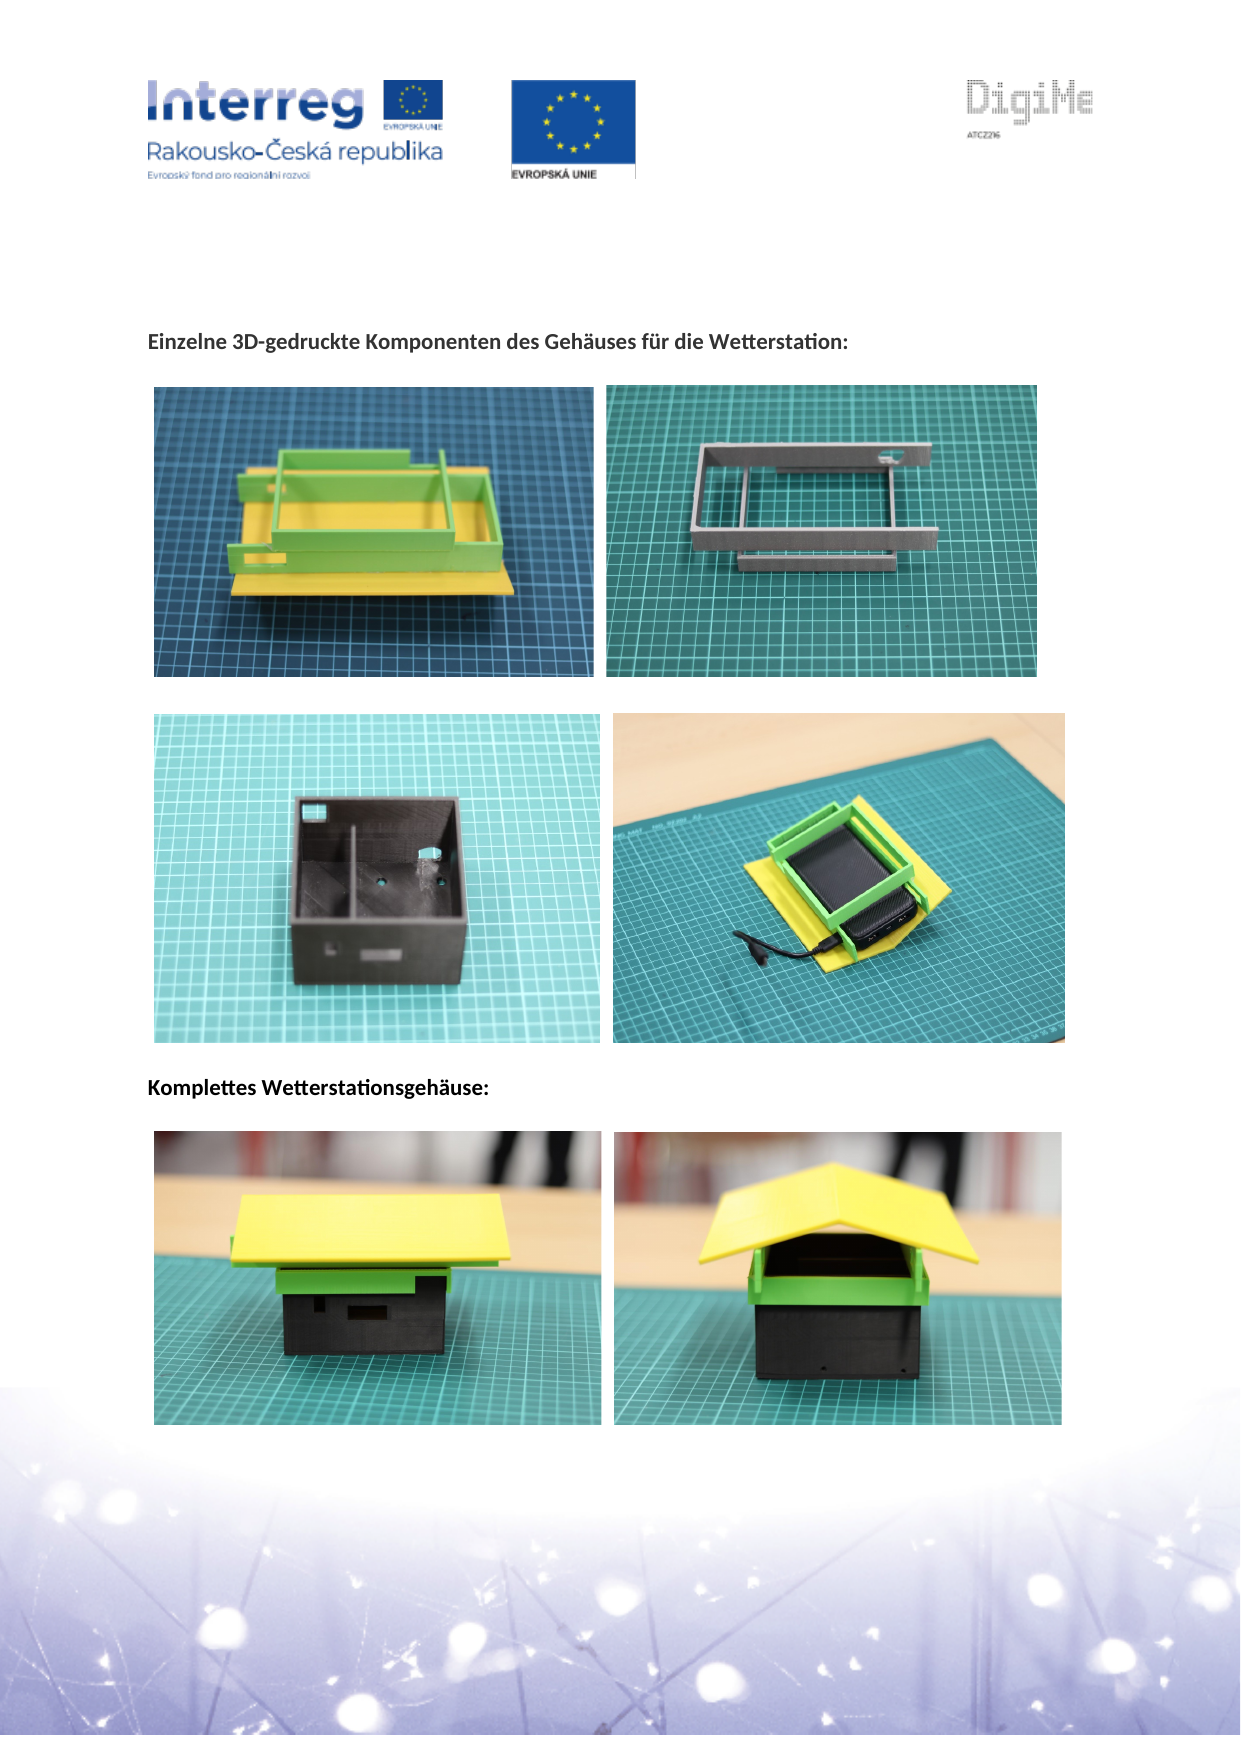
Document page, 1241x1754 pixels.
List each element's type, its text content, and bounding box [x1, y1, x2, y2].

picture [606, 385, 1037, 677]
picture [154, 387, 594, 677]
picture [613, 713, 1065, 1043]
picture [614, 1132, 1062, 1425]
text Komplettes Wetterstationsgehäuse: [148, 1073, 1093, 1101]
text Einzelne 3D-gedruckte Komponenten des Gehäuses für die Wetterstation: [148, 327, 1093, 355]
picture [154, 1131, 602, 1425]
picture [154, 714, 600, 1043]
